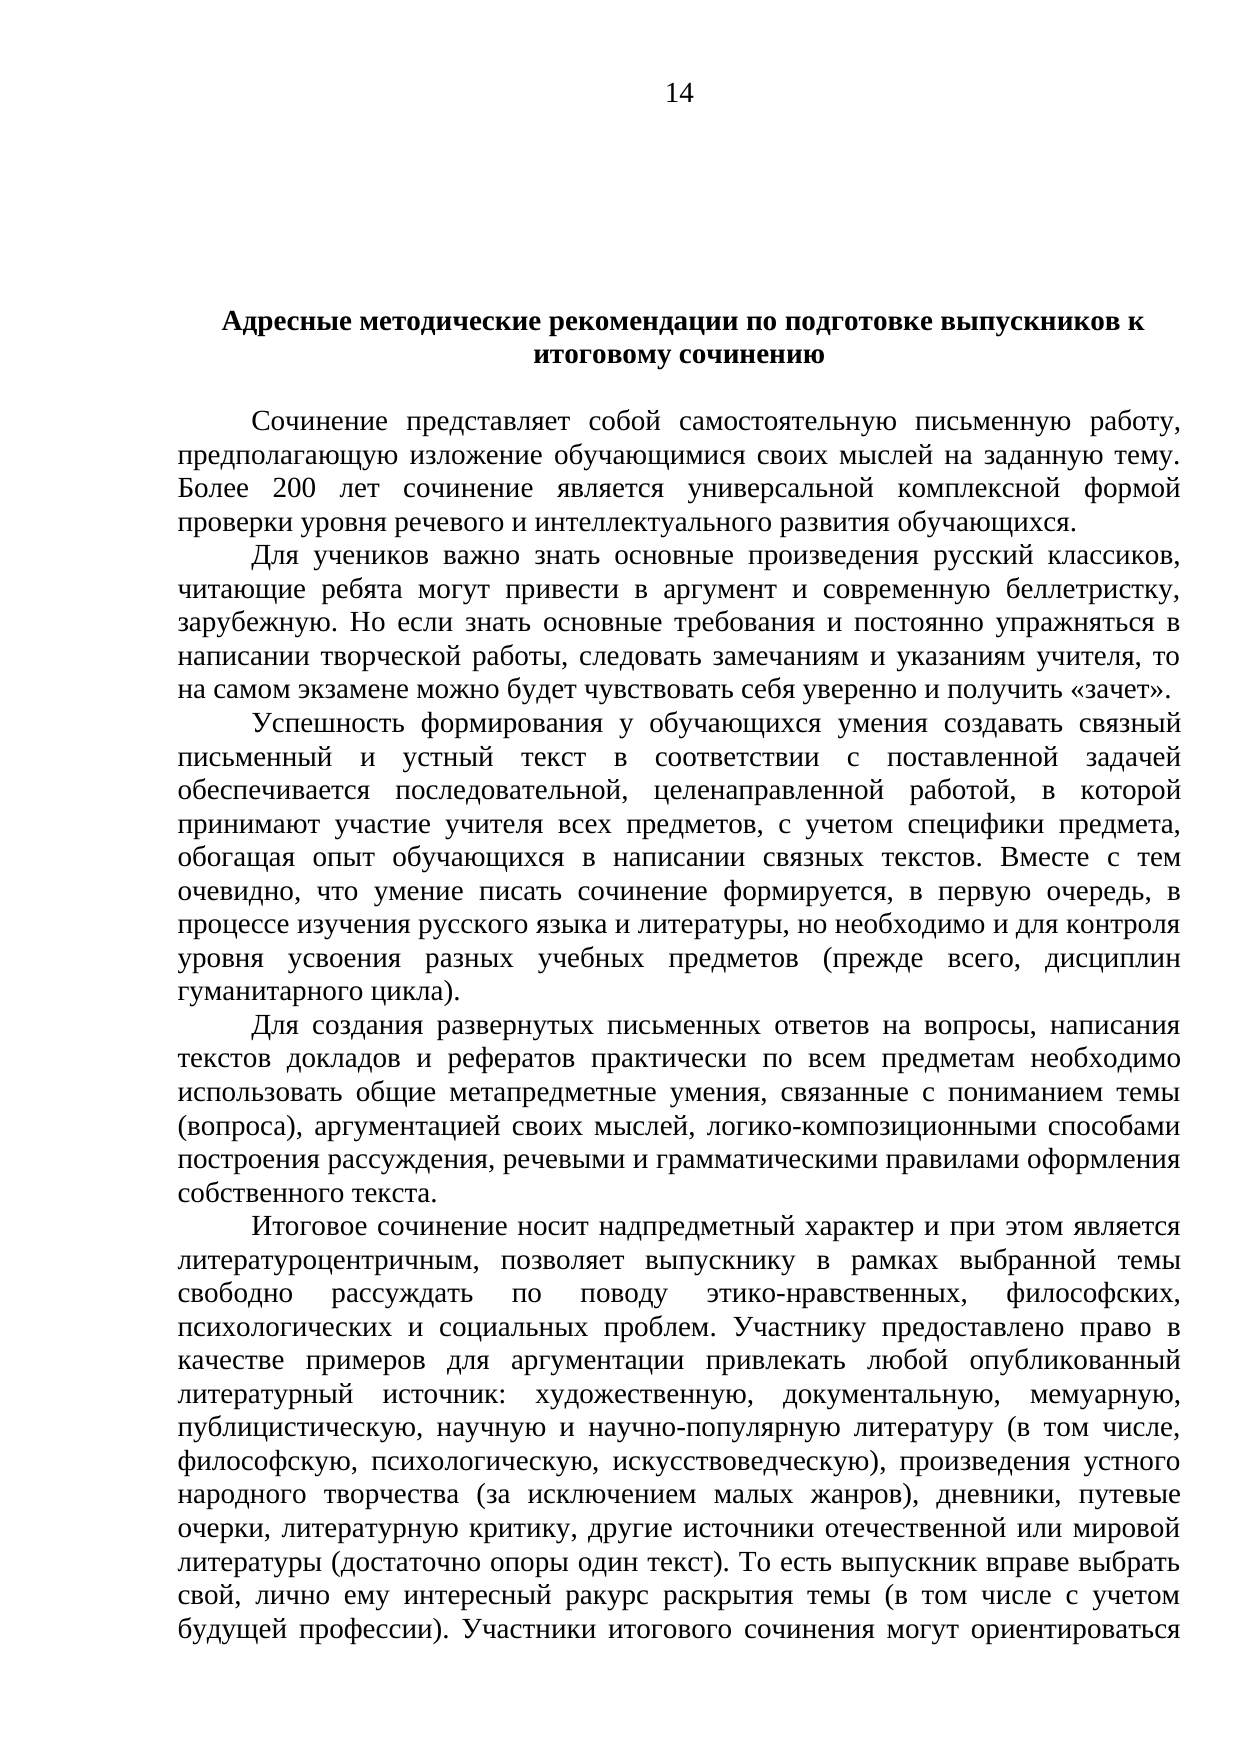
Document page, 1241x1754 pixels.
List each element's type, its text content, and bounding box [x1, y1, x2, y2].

text Успешность формирования у обучающихся умения создавать связный письменный и устный текст в соответствии с поставленной задачей обеспечивается последовательной, целенаправленной работой, в которой принимают участие учителя всех предметов, с учетом специфики предмета, обогащая опыт обучающихся в написании связных текстов. Вместе с тем очевидно, что умение писать сочинение формируется, в первую очередь, в процессе изучения русского языка и литературы, но необходимо и для контроля уровня усвоения разных учебных предметов (прежде всего, дисциплин гуманитарного цикла). [177, 705, 1181, 1007]
text Сочинение представляет собой самостоятельную письменную работу, предполагающую изложение обучающимися своих мыслей на заданную тему. Более 200 лет сочинение является универсальной комплексной формой проверки уровня речевого и интеллектуального развития обучающихся. [177, 403, 1181, 537]
text Для учеников важно знать основные произведения русский классиков, читающие ребята могут привести в аргумент и современную беллетристку, зарубежную. Но если знать основные требования и постоянно упражняться в написании творческой работы, следовать замечаниям и указаниям учителя, то на самом экзамене можно будет чувствовать себя уверенно и получить «зачет». [177, 537, 1181, 705]
text Адресные методические рекомендации по подготовке выпускников к итоговому сочинению [177, 303, 1181, 370]
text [177, 1208, 1181, 1644]
text Для создания развернутых письменных ответов на вопросы, написания текстов докладов и рефератов практически по всем предметам необходимо использовать общие метапредметные умения, связанные с пониманием темы (вопроса), аргументацией своих мыслей, логико-композиционными способами построения рассуждения, речевыми и грамматическими правилами оформления собственного текста. [177, 1007, 1181, 1208]
